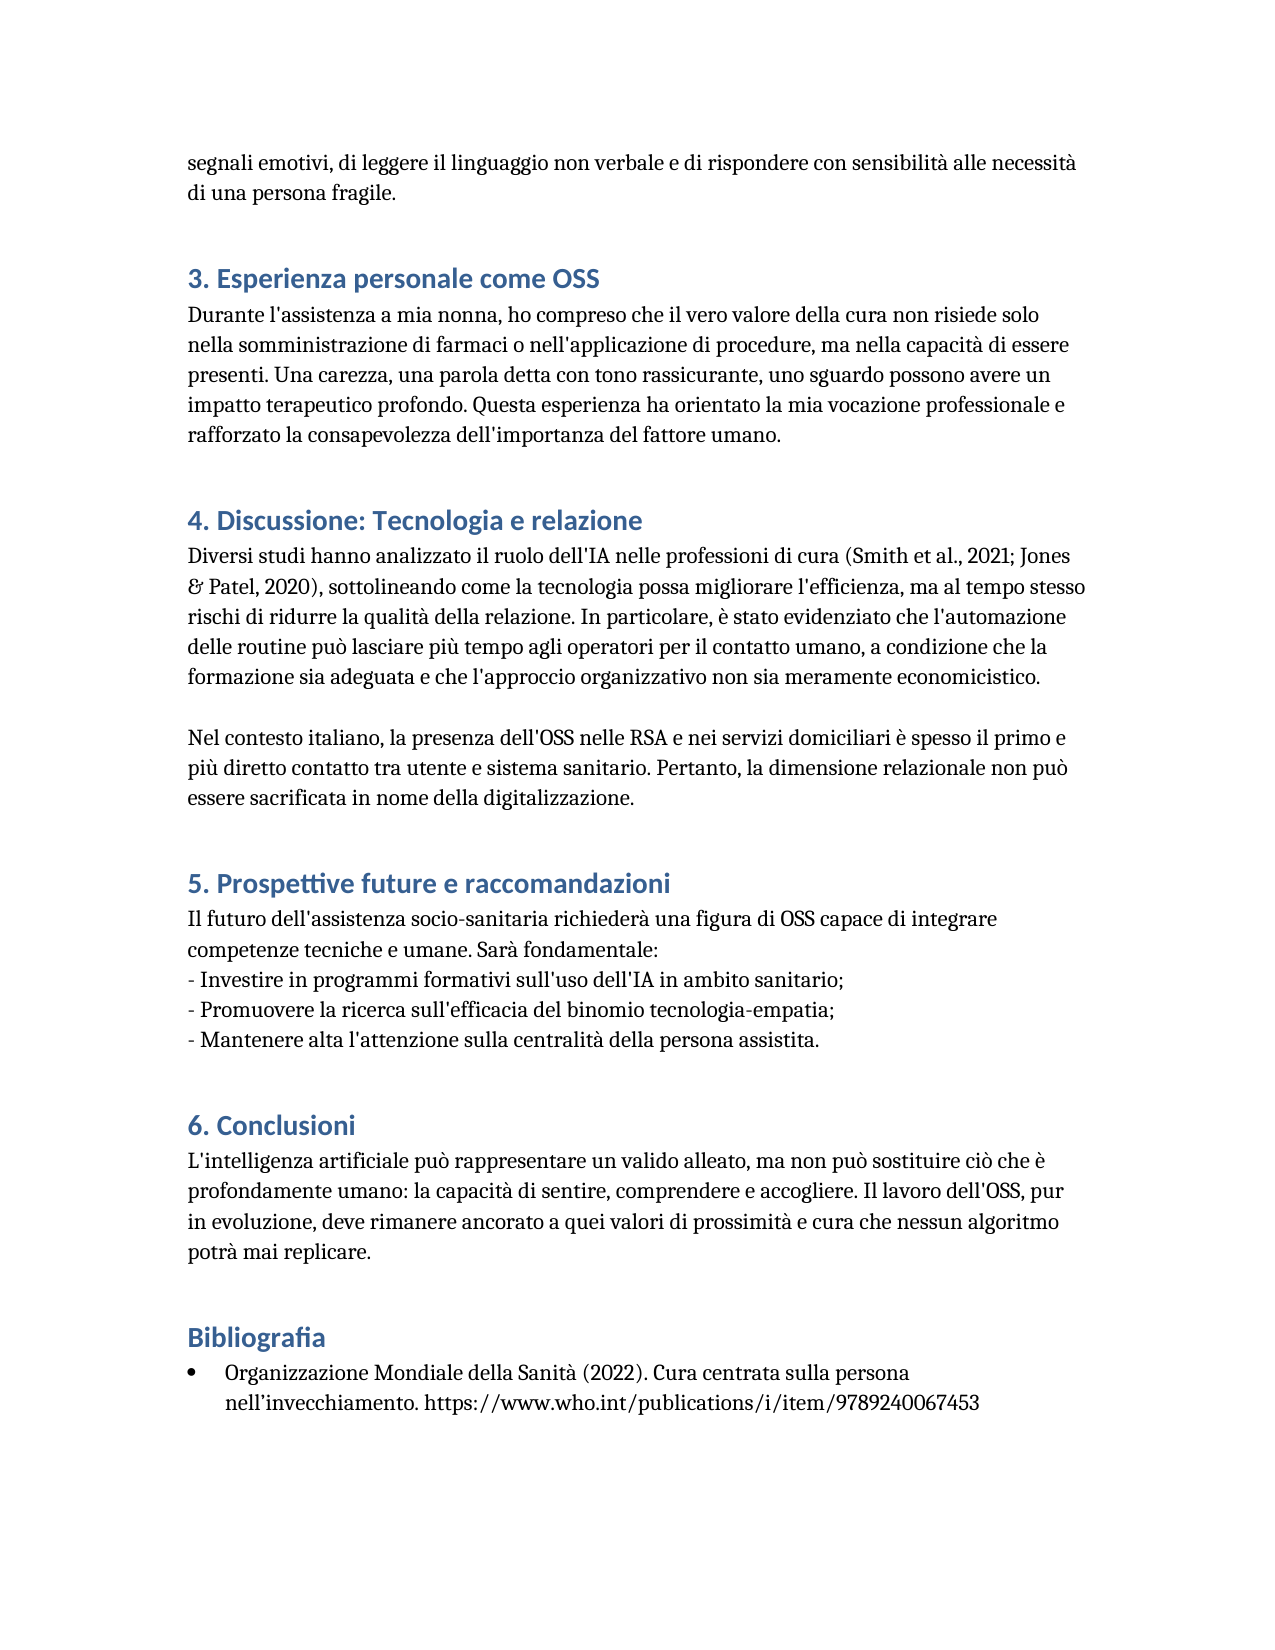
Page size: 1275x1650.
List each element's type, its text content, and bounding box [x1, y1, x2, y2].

text Diversi studi hanno analizzato il ruolo dell'IA nelle professioni di cura (Smith et al., 2021; Jones & Patel, 2020), sottolineando come la tecnologia possa migliorare l'efficienza, ma al tempo stesso rischi di ridurre la qualità della relazione. In particolare, è stato evidenziato che l'automazione delle routine può lasciare più tempo agli operatori per il contatto umano, a condizione che la formazione sia adeguata e che l'approccio organizzativo non sia meramente economicistico. Nel contesto italiano, la presenza dell'OSS nelle RSA e nei servizi domiciliari è spesso il primo e più diretto contatto tra utente e sistema sanitario. Pertanto, la dimensione relazionale non può essere sacrificata in nome della digitalizzazione. [187, 543, 1087, 811]
text L'intelligenza artificiale può rappresentare un valido alleato, ma non può sostituire ciò che è profondamente umano: la capacità di sentire, comprendere e accogliere. Il lavoro dell'OSS, pur in evoluzione, deve rimanere ancorato a quei valori di prossimità e cura che nessun algoritmo potrà mai replicare. [187, 1148, 1087, 1265]
subtitle 4. Discussione: Tecnologia e relazione [187, 502, 1087, 538]
subtitle 5. Prospettive future e raccomandazioni [187, 865, 1087, 901]
text Il futuro dell'assistenza socio-sanitaria richiederà una figura di OSS capace di integrare competenze tecniche e umane. Sarà fondamentale: - Investire in programmi formativi sull'uso dell'IA in ambito sanitario; - Promuovere la ricerca sull'efficacia del binomio tecnologia-empatia; - Mantenere alta l'attenzione sulla centralità della persona assistita. [187, 906, 1087, 1053]
text Durante l'assistenza a mia nonna, ho compreso che il vero valore della cura non risiede solo nella somministrazione di farmaci o nell'applicazione di procedure, ma nella capacità di essere presenti. Una carezza, una parola detta con tono rassicurante, uno sguardo possono avere un impatto terapeutico profondo. Questa esperienza ha orientato la mia vocazione professionale e rafforzato la consapevolezza dell'importanza del fattore umano. [187, 301, 1087, 448]
subtitle 6. Conclusioni [187, 1107, 1087, 1143]
list Organizzazione Mondiale della Sanità (2022). Cura centrata sulla persona nell’invecchiamento. https://www.who.int/publications/i/item/9789240067453 [187, 1360, 1087, 1416]
subtitle Bibliografia [187, 1319, 1087, 1354]
subtitle 3. Esperienza personale come OSS [187, 260, 1087, 296]
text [187, 150, 1087, 207]
